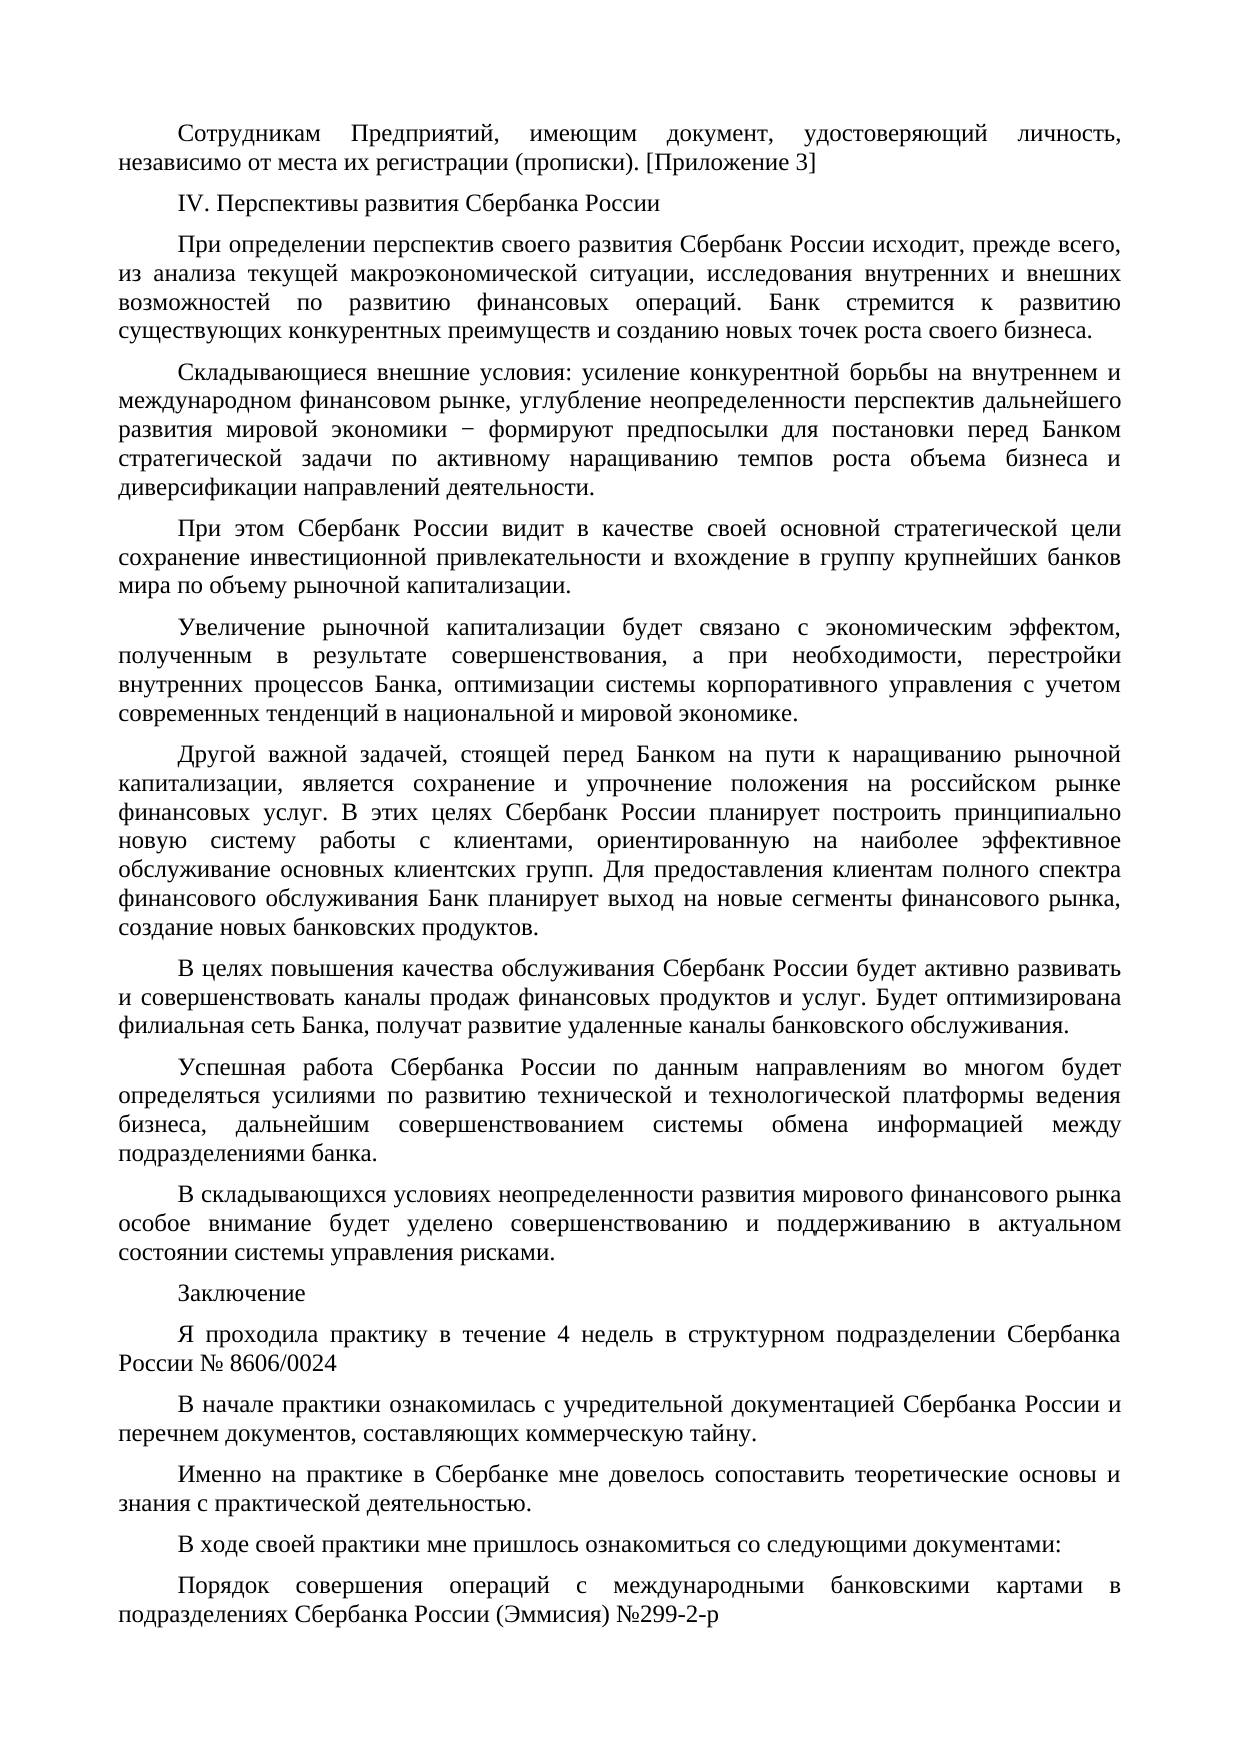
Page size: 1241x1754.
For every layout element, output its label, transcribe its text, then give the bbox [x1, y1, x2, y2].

text В складывающихся условиях неопределенности развития мирового финансового рынка особое внимание будет уделено совершенствованию и поддерживанию в актуальном состоянии системы управления рисками. [118, 1179, 1122, 1266]
text Заключение [118, 1278, 1122, 1307]
text Увеличение рыночной капитализации будет связано с экономическим эффектом, полученным в результате совершенствования, а при необходимости, перестройки внутренних процессов Банка, оптимизации системы корпоративного управления с учетом современных тенденций в национальной и мировой экономике. [118, 612, 1122, 727]
text При определении перспектив своего развития Сбербанк России исходит, прежде всего, из анализа текущей макроэкономической ситуации, исследования внутренних и внешних возможностей по развитию финансовых операций. Банк стремится к развитию существующих конкурентных преимуществ и созданию новых точек роста своего бизнеса. [118, 229, 1122, 344]
text Я проходила практику в течение 4 недель в структурном подразделении Сбербанка России № 8606/0024 [118, 1319, 1122, 1377]
text Другой важной задачей, стоящей перед Банком на пути к наращиванию рыночной капитализации, является сохранение и упрочнение положения на российском рынке финансовых услуг. В этих целях Сбербанк России планирует построить принципиально новую систему работы с клиентами, ориентированную на наиболее эффективное обслуживание основных клиентских групп. Для предоставления клиентам полного спектра финансового обслуживания Банк планирует выход на новые сегменты финансового рынка, создание новых банковских продуктов. [118, 739, 1122, 941]
text В ходе своей практики мне пришлось ознакомиться со следующими документами: [118, 1529, 1122, 1558]
text Успешная работа Сбербанка России по данным направлениям во многом будет определяться усилиями по развитию технической и технологической платформы ведения бизнеса, дальнейшим совершенствованием системы обмена информацией между подразделениями банка. [118, 1052, 1122, 1167]
text Складывающиеся внешние условия: усиление конкурентной борьбы на внутреннем и международном финансовом рынке, углубление неопределенности перспектив дальнейшего развития мировой экономики − формируют предпосылки для постановки перед Банком стратегической задачи по активному наращиванию темпов роста объема бизнеса и диверсификации направлений деятельности. [118, 357, 1122, 501]
text В начале практики ознакомилась с учредительной документацией Сбербанка России и перечнем документов, составляющих коммерческую тайну. [118, 1389, 1122, 1447]
text В целях повышения качества обслуживания Сбербанк России будет активно развивать и совершенствовать каналы продаж финансовых продуктов и услуг. Будет оптимизирована филиальная сеть Банка, получат развитие удаленные каналы банковского обслуживания. [118, 953, 1122, 1039]
text Именно на практике в Сбербанке мне довелось сопоставить теоретические основы и знания с практической деятельностью. [118, 1459, 1122, 1517]
text При этом Сбербанк России видит в качестве своей основной стратегической цели сохранение инвестиционной привлекательности и вхождение в группу крупнейших банков мира по объему рыночной капитализации. [118, 513, 1122, 599]
text Порядок совершения операций с международными банковскими картами в подразделениях Сбербанка России (Эммисия) №299-2-р [118, 1571, 1122, 1628]
text Сотрудникам Предприятий, имеющим документ, удостоверяющий личность, независимо от места их регистрации (прописки). [Приложение 3] [118, 118, 1122, 176]
text IV. Перспективы развития Сбербанка России [118, 188, 1122, 217]
